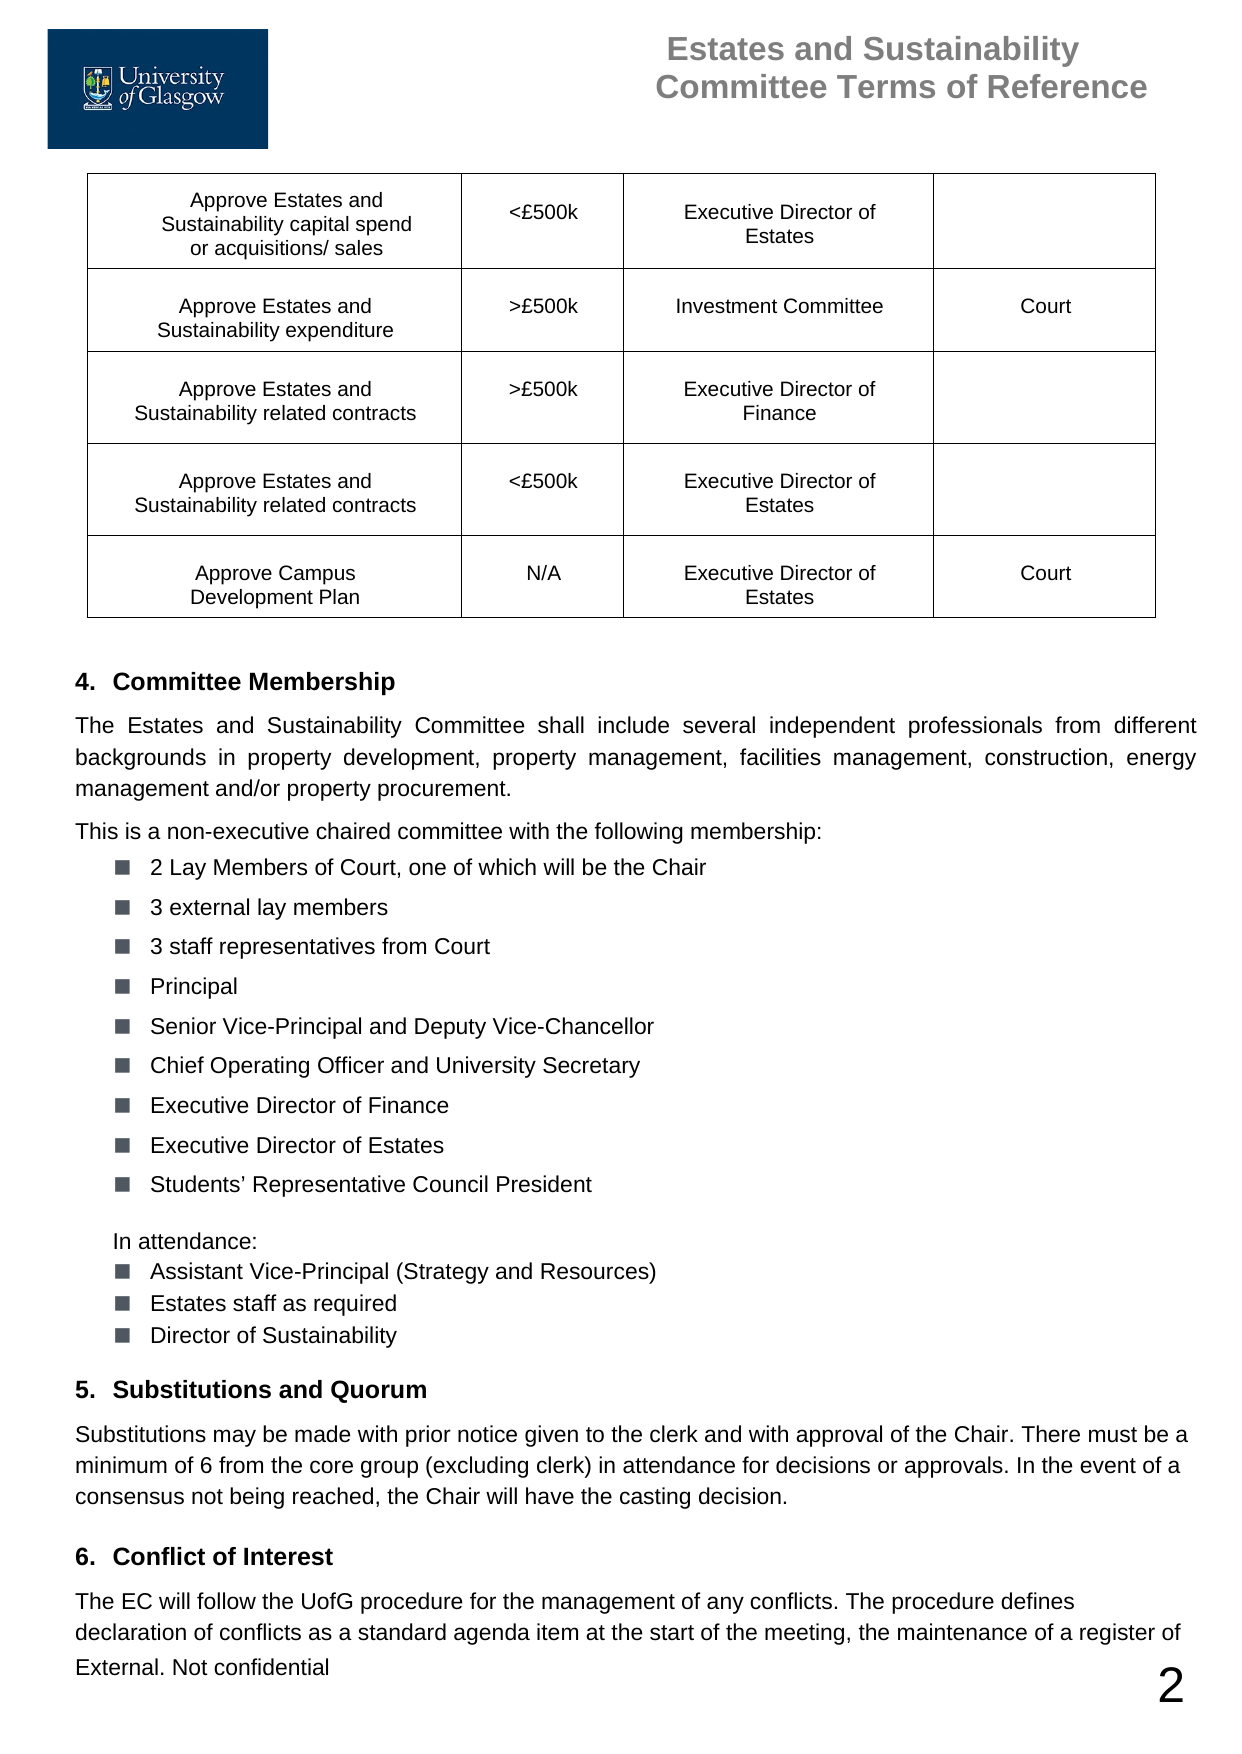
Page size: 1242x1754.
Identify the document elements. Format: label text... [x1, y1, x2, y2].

list Chief Operating Officer and University Secretary [112, 1043, 1208, 1082]
table_cell Approve Estates and Sustainability capital spend or acquisitions/ sales [88, 174, 461, 268]
list 3 staff representatives from Court [112, 923, 1208, 963]
list 3 external lay members [112, 884, 1208, 923]
table_cell N/A [462, 536, 623, 617]
list 2 Lay Members of Court, one of which will be the Chair [112, 844, 1208, 884]
table_cell Court [934, 269, 1155, 351]
list Students’ Representative Council President [100, 1162, 594, 1201]
table_cell Executive Director of Estates [624, 444, 933, 534]
subtitle Conflict of Interest [75, 1542, 1208, 1571]
subtitle Substitutions and Quorum [75, 1375, 1208, 1404]
table_cell Approve Estates and Sustainability expenditure [88, 269, 461, 351]
table_cell Court [934, 536, 1155, 617]
text The Estates and Sustainability Committee shall include several independent professionals from different backgrounds in property development, property management, facilities management, construction, energy management and/or property procurement. [75, 712, 1197, 801]
table_cell [934, 174, 1155, 268]
list Estates staff as required [112, 1286, 1208, 1318]
list Executive Director of Finance [112, 1082, 1208, 1122]
table_cell Executive Director of Estates [624, 174, 933, 268]
table_cell Executive Director of Finance [624, 352, 933, 442]
table_cell Investment Committee [624, 269, 933, 351]
table_cell [934, 444, 1155, 534]
list In attendance: [112, 1228, 594, 1254]
table_cell Approve Estates and Sustainability related contracts [88, 444, 461, 534]
table_cell <£500k [462, 444, 623, 534]
picture [47, 29, 269, 149]
text This is a non-executive chaired committee with the following membership: [75, 818, 1208, 844]
table_cell >£500k [462, 269, 623, 351]
table_cell <£500k [462, 174, 623, 268]
table_cell Approve Estates and Sustainability related contracts [88, 352, 461, 442]
text Substitutions may be made with prior notice given to the clerk and with approval of the Chair. There must be a minimum of 6 from the core group (excluding clerk) in attendance for decisions or approvals. In the event of a consensus not being reached, the Chair will have the casting decision. [75, 1421, 1199, 1510]
table_cell >£500k [462, 352, 623, 442]
list Senior Vice-Principal and Deputy Vice-Chancellor [112, 1003, 1208, 1043]
list Executive Director of Estates [112, 1122, 1208, 1162]
table_cell Executive Director of Estates [624, 536, 933, 617]
list Assistant Vice-Principal (Strategy and Resources) [112, 1254, 1208, 1286]
list Director of Sustainability [112, 1318, 1208, 1349]
table_cell Approve Campus Development Plan [88, 536, 461, 617]
table_cell [934, 352, 1155, 442]
list Principal [112, 963, 1208, 1003]
subtitle Committee Membership [75, 666, 1208, 695]
